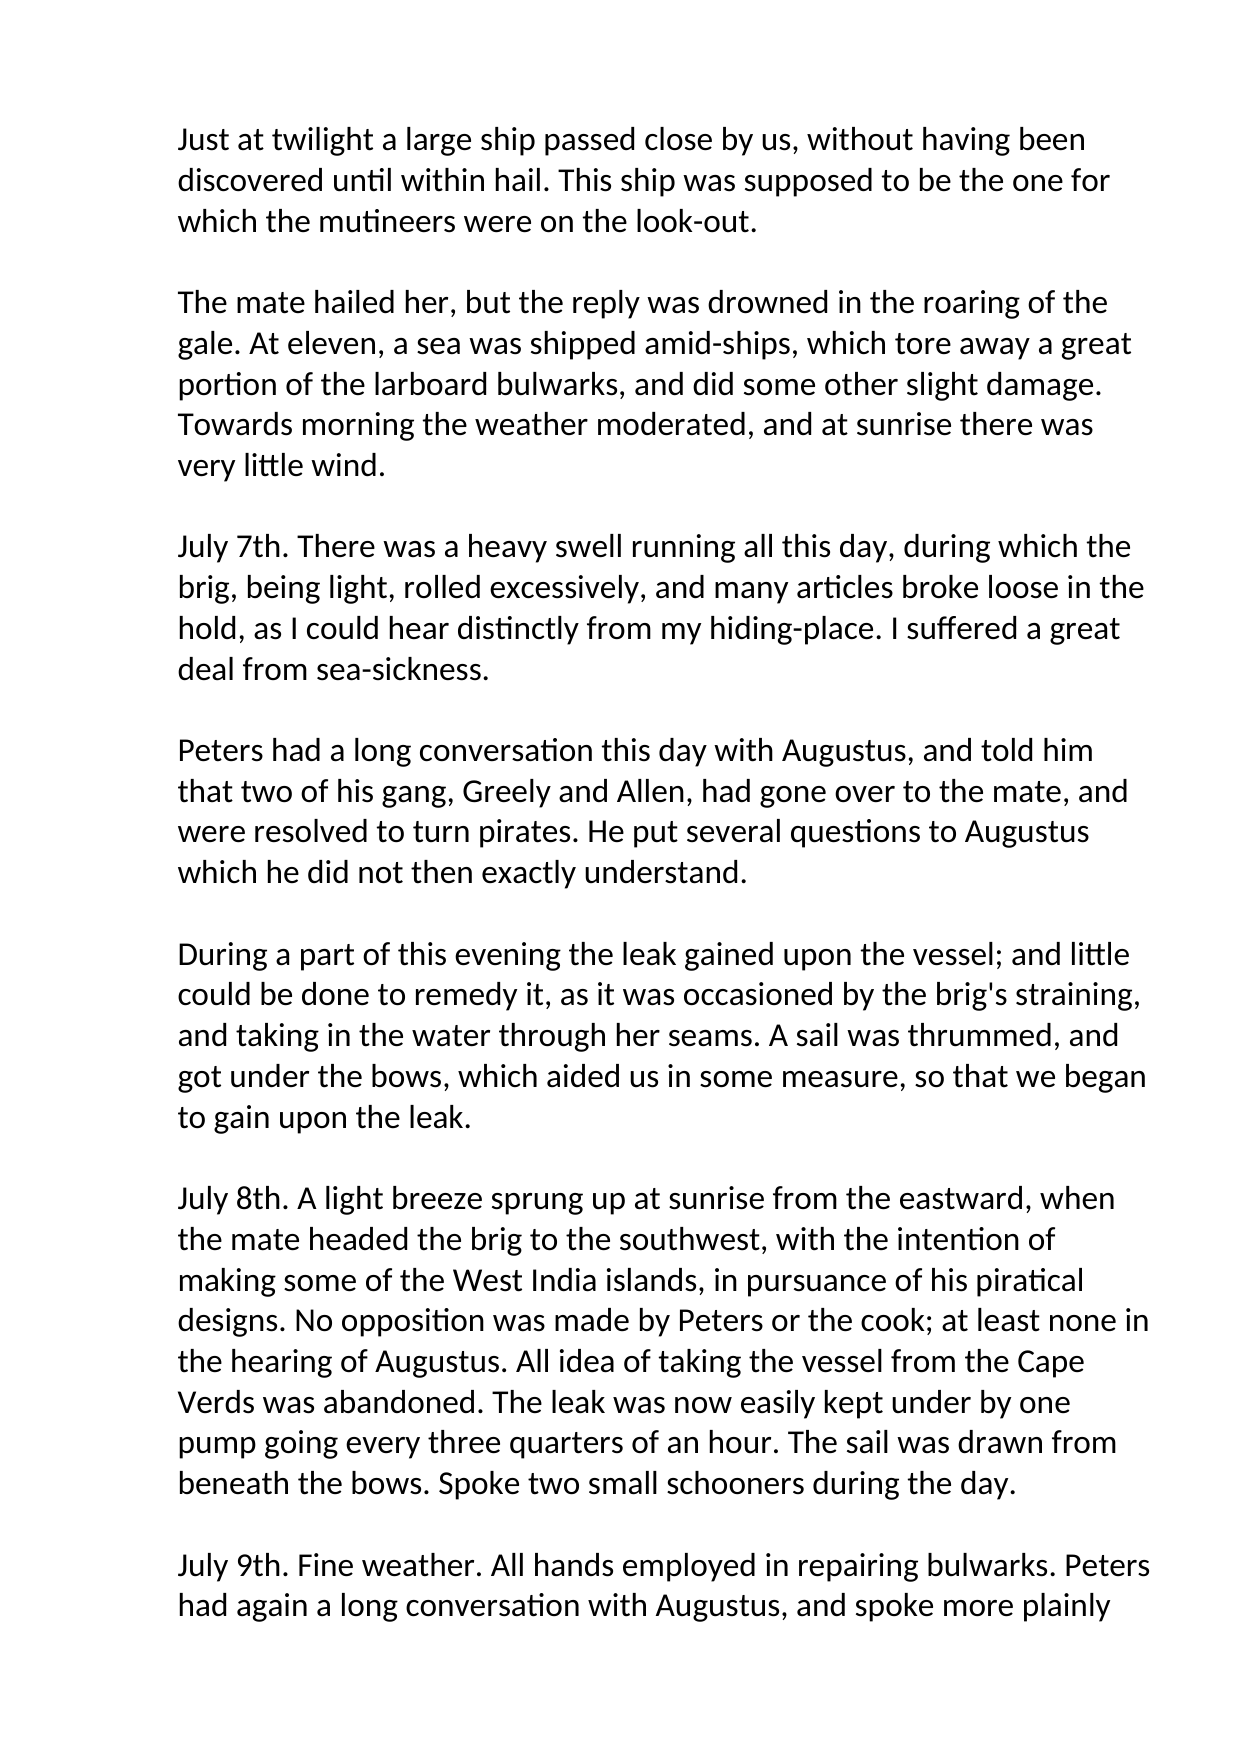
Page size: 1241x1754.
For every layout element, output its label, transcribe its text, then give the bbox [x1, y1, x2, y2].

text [177, 1544, 1152, 1625]
text Peters had a long conversation this day with Augustus, and told him that two of his gang, Greely and Allen, had gone over to the mate, and were resolved to turn pirates. He put several questions to Augustus which he did not then exactly understand. [177, 729, 1152, 892]
text July 7th. There was a heavy swell running all this day, during which the brig, being light, rolled excessively, and many articles broke loose in the hold, as I could hear distinctly from my hiding-place. I suffered a great deal from sea-sickness. [177, 525, 1152, 688]
text The mate hailed her, but the reply was drowned in the roaring of the gale. At eleven, a sea was shipped amid-ships, which tore away a great portion of the larboard bulwarks, and did some other slight damage. Towards morning the weather moderated, and at sunrise there was very little wind. [177, 281, 1152, 485]
text Just at twilight a large ship passed close by us, without having been discovered until within hail. This ship was supposed to be the one for which the mutineers were on the look-out. [177, 118, 1152, 240]
text July 8th. A light breeze sprung up at sunrise from the eastward, when the mate headed the brig to the southwest, with the intention of making some of the West India islands, in pursuance of his piratical designs. No opposition was made by Peters or the cook; at least none in the hearing of Augustus. All idea of taking the vessel from the Cape Verds was abandoned. The leak was now easily kept under by one pump going every three quarters of an hour. The sail was drawn from beneath the bows. Spoke two small schooners during the day. [177, 1177, 1152, 1503]
text During a part of this evening the leak gained upon the vessel; and little could be done to remedy it, as it was occasioned by the brig's straining, and taking in the water through her seams. A sail was thrummed, and got under the bows, which aided us in some measure, so that we began to gain upon the leak. [177, 933, 1152, 1136]
